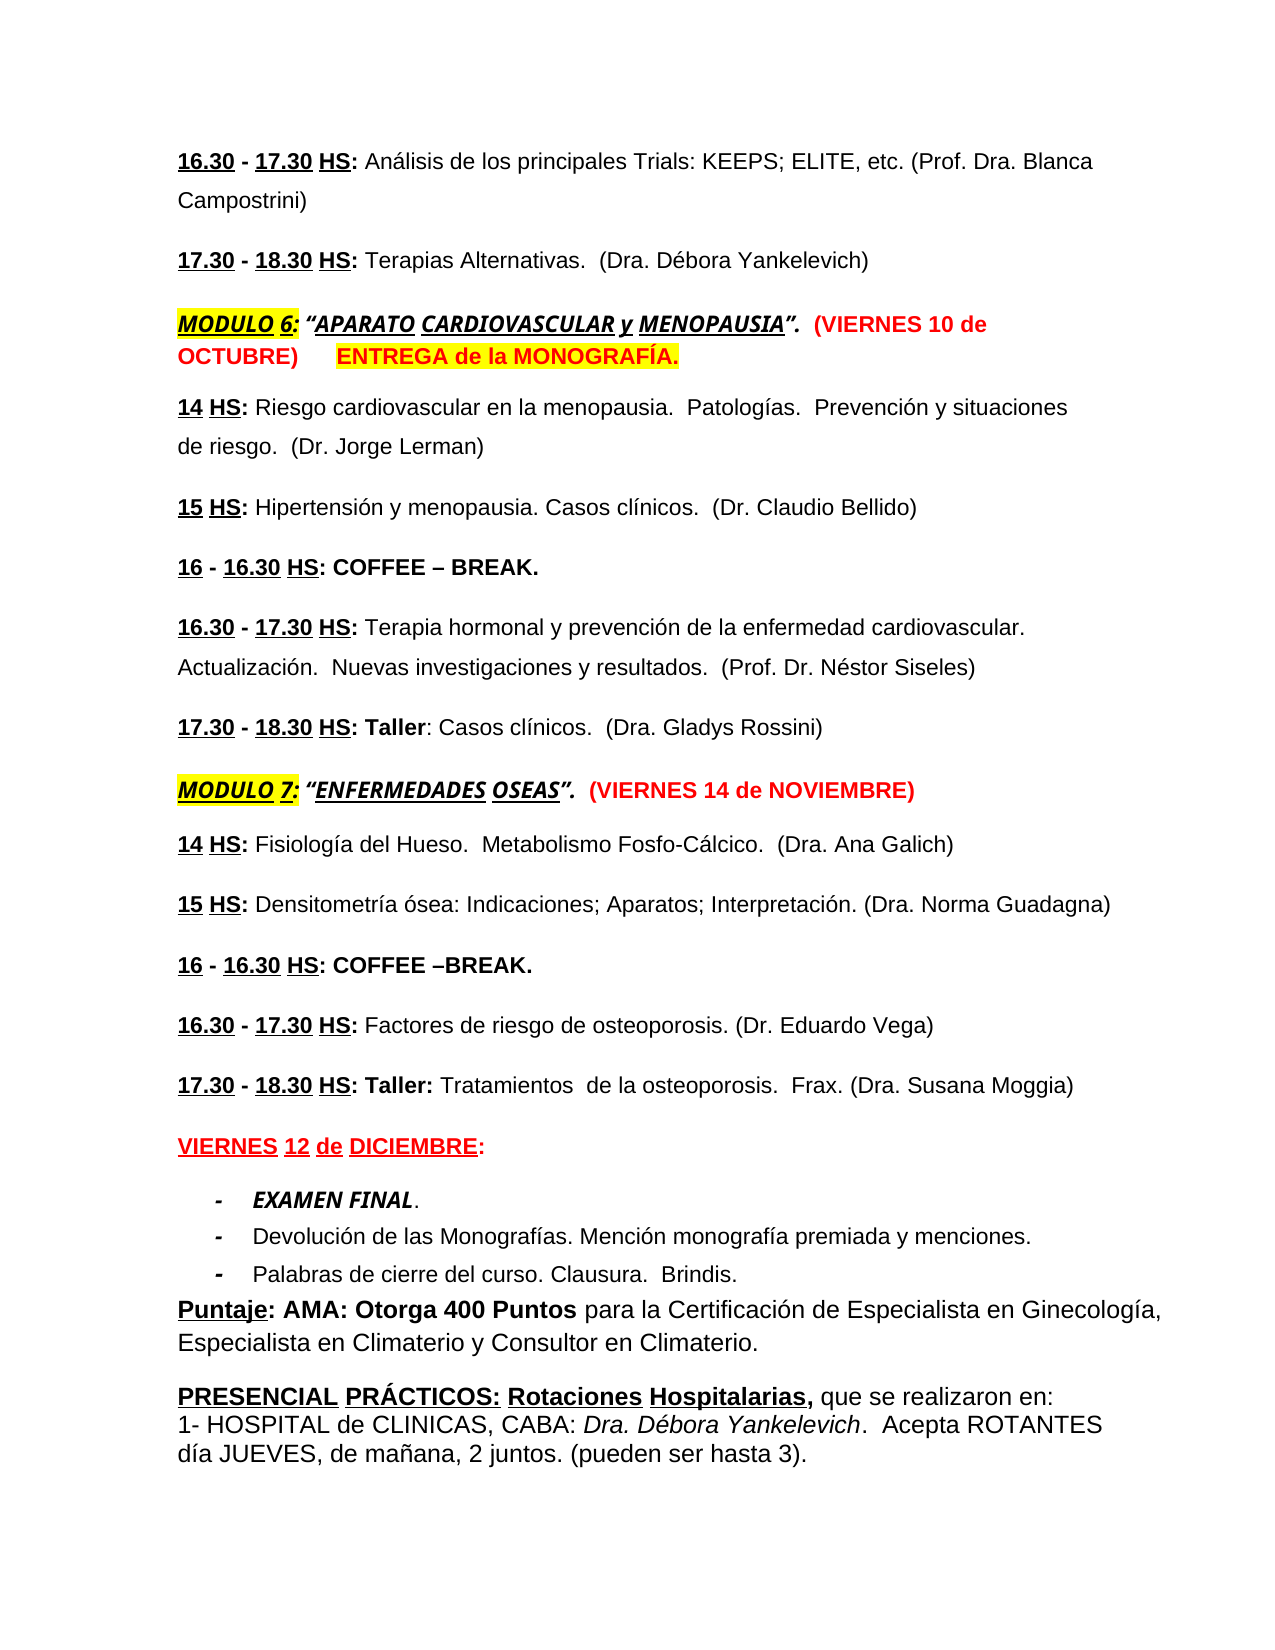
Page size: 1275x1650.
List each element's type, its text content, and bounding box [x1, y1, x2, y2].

text 17.30 - 18.30 HS: Taller: Casos clínicos. (Dra. Gladys Rossini) [177, 714, 1098, 740]
text VIERNES 12 de DICIEMBRE: [177, 1133, 1098, 1159]
text Puntaje: AMA: Otorga 400 Puntos para la Certificación de Especialista en Ginecología, Especialista en Climaterio y Consultor en Climaterio. [177, 1295, 1167, 1357]
text PRESENCIAL PRÁCTICOS: Rotaciones Hospitalarias, que se realizaron en: 1- HOSPITAL de CLINICAS, CABA: Dra. Débora Yankelevich. Acepta ROTANTES día JUEVES, de mañana, 2 juntos. (pueden ser hasta 3). [177, 1382, 1137, 1468]
text 16 - 16.30 HS: COFFEE –BREAK. [177, 952, 1113, 978]
text 16.30 - 17.30 HS: Terapia hormonal y prevención de la enfermedad cardiovascular. Actualización. Nuevas investigaciones y resultados. (Prof. Dr. Néstor Siseles) [177, 614, 1098, 680]
text MODULO 7: “ENFERMEDADES OSEAS”. (VIERNES 14 de NOVIEMBRE) [299, 774, 1098, 806]
text 16 - 16.30 HS: COFFEE – BREAK. [177, 554, 1098, 580]
list Devolución de las Monografías. Mención monografía premiada y menciones. [215, 1220, 1098, 1251]
text 17.30 - 18.30 HS: Taller: Tratamientos de la osteoporosis. Frax. (Dra. Susana Moggia) [177, 1072, 1098, 1099]
text 16.30 - 17.30 HS: Análisis de los principales Trials: KEEPS; ELITE, etc. (Prof. Dra. Blanca Campostrini) [177, 148, 1113, 213]
text 17.30 - 18.30 HS: Terapias Alternativas. (Dra. Débora Yankelevich) [177, 247, 1098, 274]
text 15 HS: Densitometría ósea: Indicaciones; Aparatos; Interpretación. (Dra. Norma Guadagna) [177, 891, 1113, 918]
text MODULO 6: “APARATO CARDIOVASCULAR y MENOPAUSIA”. (VIERNES 10 de OCTUBRE) ENTREGA de la MONOGRAFÍA. [177, 308, 1098, 369]
text 14 HS: Riesgo cardiovascular en la menopausia. Patologías. Prevención y situaciones de riesgo. (Dr. Jorge Lerman) [177, 394, 1098, 460]
text 16.30 - 17.30 HS: Factores de riesgo de osteoporosis. (Dr. Eduardo Vega) [177, 1012, 1098, 1038]
text 14 HS: Fisiología del Hueso. Metabolismo Fosfo-Cálcico. (Dra. Ana Galich) [177, 831, 1098, 857]
list Palabras de cierre del curso. Clausura. Brindis. [215, 1256, 1137, 1290]
list EXAMEN FINAL. [215, 1184, 1098, 1215]
text 15 HS: Hipertensión y menopausia. Casos clínicos. (Dr. Claudio Bellido) [177, 494, 1098, 520]
